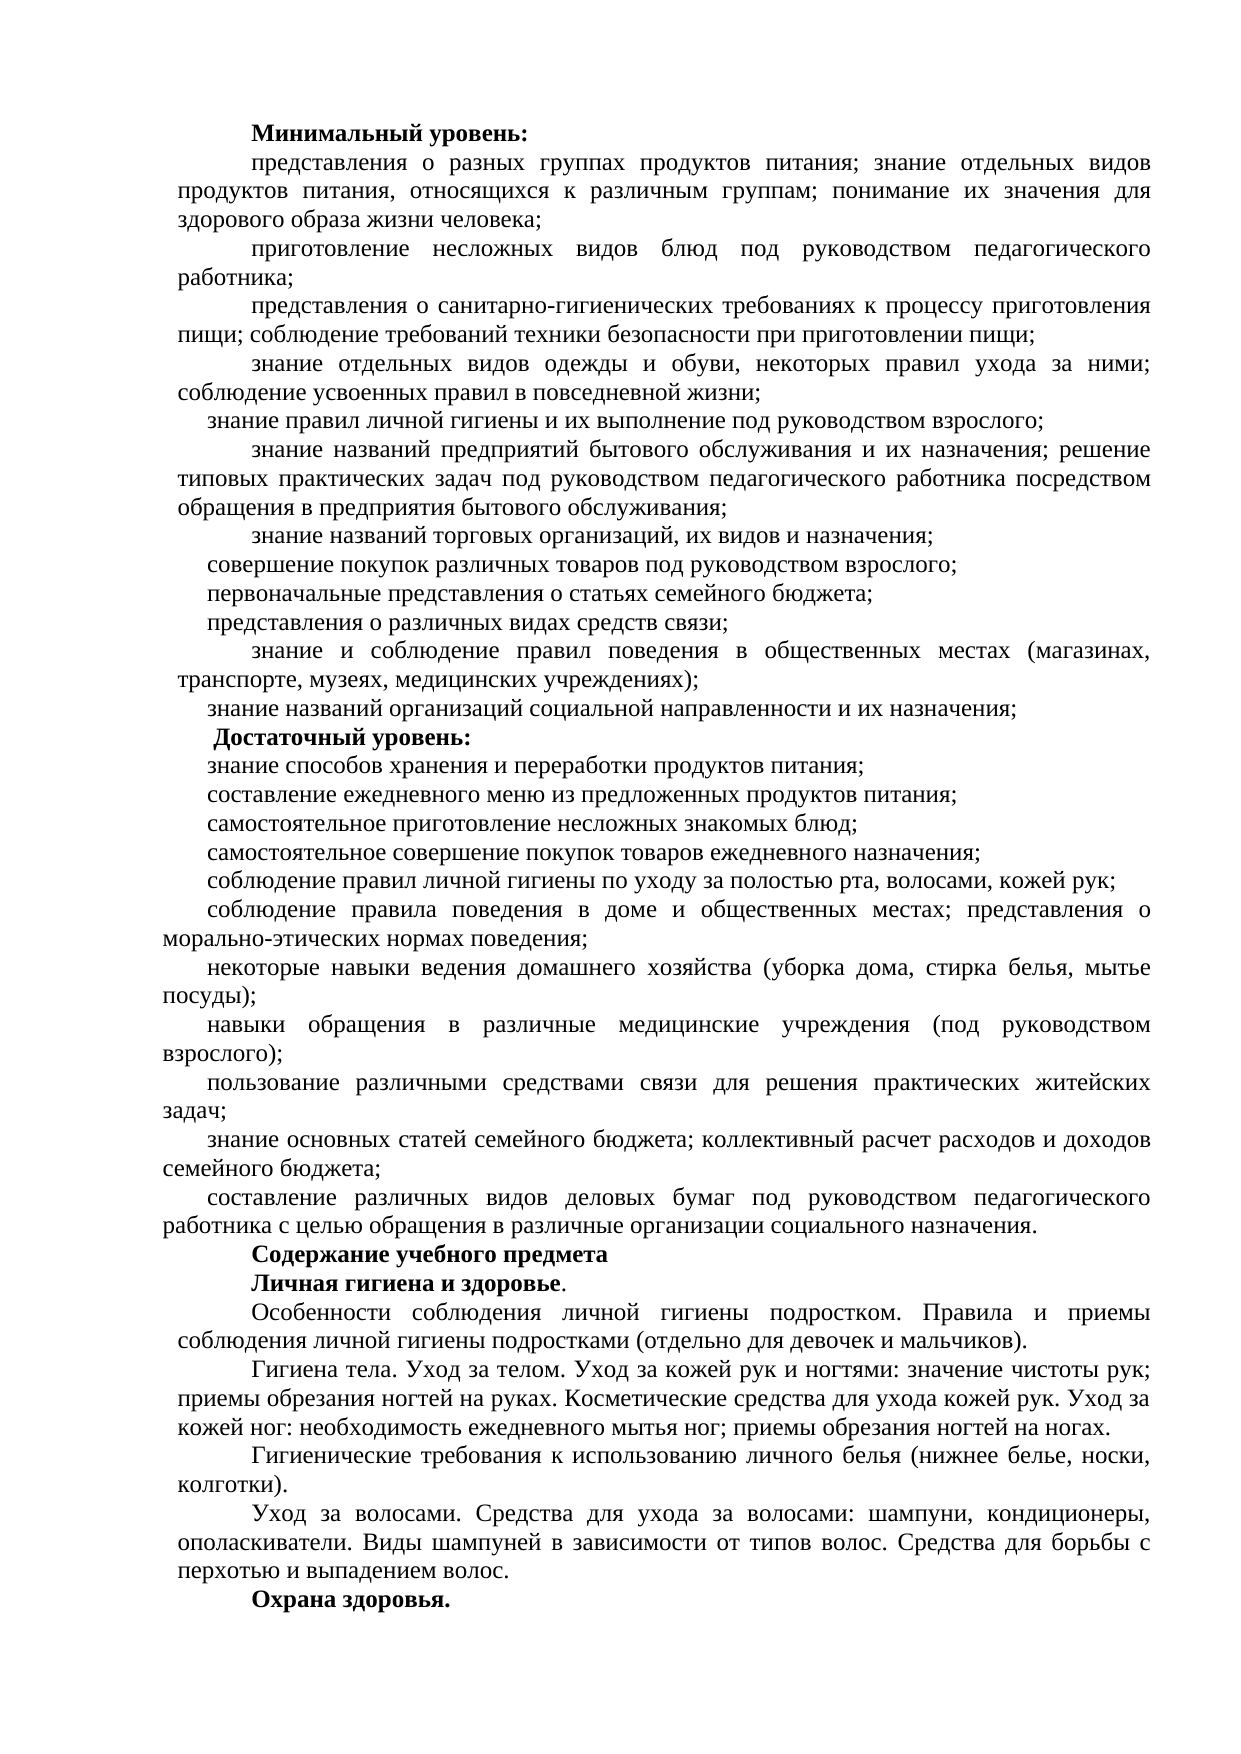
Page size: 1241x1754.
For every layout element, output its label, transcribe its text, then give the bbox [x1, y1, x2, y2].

text представления о различных видах средств связи; [177, 607, 1152, 636]
text знание названий торговых организаций, их видов и назначения; [177, 521, 1152, 549]
text составление различных видов деловых бумаг под руководством педагогического работника с целью обращения в различные организации социального назначения. [162, 1182, 1152, 1239]
text приготовление несложных видов блюд под руководством педагогического работника; [177, 233, 1152, 291]
text Минимальный уровень: [177, 118, 1152, 147]
text Содержание учебного предмета [177, 1239, 1152, 1268]
text представления о разных группах продуктов питания; знание отдельных видов продуктов питания, относящихся к различным группам; понимание их значения для здорового образа жизни человека; [177, 147, 1152, 233]
text первоначальные представления о статьях семейного бюджета; [177, 578, 1152, 607]
text представления о санитарно-гигиенических требованиях к процессу приготовления пищи; соблюдение требований техники безопасности при приготовлении пищи; [177, 291, 1152, 348]
text знание правил личной гигиены и их выполнение под руководством взрослого; [177, 406, 1152, 434]
text Гигиена тела. Уход за телом. Уход за кожей рук и ногтями: значение чистоты рук; приемы обрезания ногтей на руках. Косметические средства для ухода кожей рук. Уход за кожей ног: необходимость ежедневного мытья ног; приемы обрезания ногтей на ногах. [177, 1354, 1152, 1441]
text составление ежедневного меню из предложенных продуктов питания; [162, 779, 1152, 808]
text знание названий предприятий бытового обслуживания и их назначения; решение типовых практических задач под руководством педагогического работника посредством обращения в предприятия бытового обслуживания; [177, 434, 1152, 521]
text Достаточный уровень: [177, 722, 1152, 751]
text Охрана здоровья. [177, 1584, 1152, 1613]
text самостоятельное приготовление несложных знакомых блюд; [162, 808, 1152, 837]
text соблюдение правил личной гигиены по уходу за полостью рта, волосами, кожей рук; [162, 866, 1152, 894]
text Уход за волосами. Средства для ухода за волосами: шампуни, кондиционеры, ополаскиватели. Виды шампуней в зависимости от типов волос. Средства для борьбы с перхотью и выпадением волос. [177, 1498, 1152, 1584]
text знание названий организаций социальной направленности и их назначения; [177, 693, 1152, 722]
text знание отдельных видов одежды и обуви, некоторых правил ухода за ними; соблюдение усвоенных правил в повседневной жизни; [177, 348, 1152, 406]
text знание и соблюдение правил поведения в общественных местах (магазинах, транспорте, музеях, медицинских учреждениях); [177, 636, 1152, 693]
text знание способов хранения и переработки продуктов питания; [162, 751, 1152, 779]
text пользование различными средствами связи для решения практических житейских задач; [162, 1067, 1152, 1124]
text соблюдение правила поведения в доме и общественных местах; представления о морально-этических нормах поведения; [162, 894, 1152, 952]
text Личная гигиена и здоровье. [177, 1268, 1152, 1297]
text Особенности соблюдения личной гигиены подростком. Правила и приемы соблюдения личной гигиены подростками (отдельно для девочек и мальчиков). [177, 1297, 1152, 1354]
text знание основных статей семейного бюджета; коллективный расчет расходов и доходов семейного бюджета; [162, 1124, 1152, 1182]
text Гигиенические требования к использованию личного белья (нижнее белье, носки, колготки). [177, 1441, 1152, 1498]
text совершение покупок различных товаров под руководством взрослого; [177, 549, 1152, 578]
text навыки обращения в различные медицинские учреждения (под руководством взрослого); [162, 1009, 1152, 1067]
text некоторые навыки ведения домашнего хозяйства (уборка дома, стирка белья, мытье посуды); [162, 952, 1152, 1009]
text самостоятельное совершение покупок товаров ежедневного назначения; [162, 837, 1152, 866]
